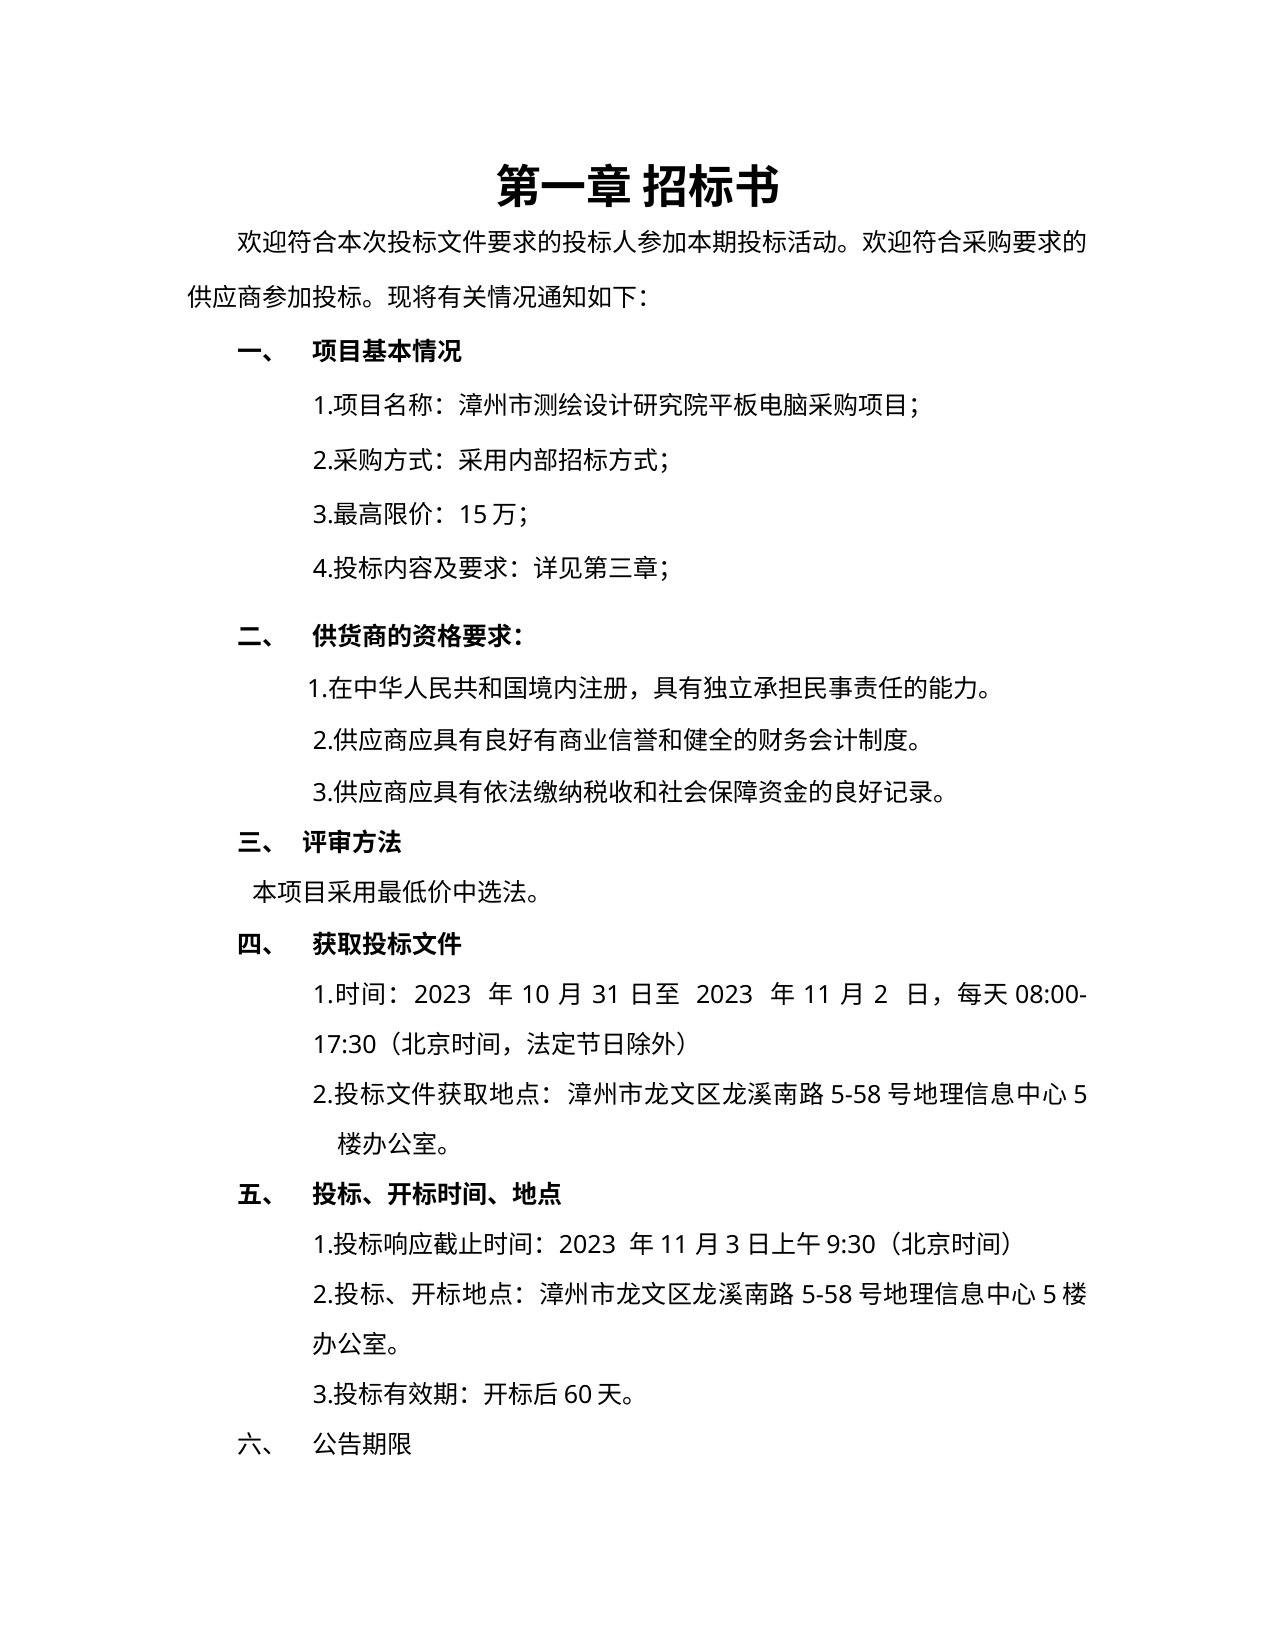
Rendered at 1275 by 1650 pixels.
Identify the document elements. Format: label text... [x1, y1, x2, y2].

text 本项目采用最低价中选法。 [187, 862, 1087, 912]
list 1.项目名称：漳州市测绘设计研究院平板电脑采购项目； [313, 386, 1087, 422]
list 公告期限 [238, 1414, 1087, 1464]
text 1.在中华人民共和国境内注册，具有独立承担民事责任的能力。 [238, 655, 1087, 707]
text 3.供应商应具有依法缴纳税收和社会保障资金的良好记录。 [187, 759, 1087, 812]
text 1.时间：2023 年 10 月 31 日至 2023 年 11 月 2 日，每天08:00-17:30（北京时间，法定节日除外） [313, 964, 1087, 1064]
list 评审方法 [238, 812, 1087, 862]
list 投标、开标时间、地点 [238, 1164, 1087, 1214]
list 4.投标内容及要求：详见第三章； [313, 549, 1087, 585]
text 欢迎符合本次投标文件要求的投标人参加本期投标活动。欢迎符合采购要求的供应商参加投标。现将有关情况通知如下： [187, 223, 1087, 313]
list 2.投标、开标地点：漳州市龙文区龙溪南路5-58号地理信息中心5楼办公室。 [313, 1264, 1087, 1364]
list 供货商的资格要求： [238, 603, 1087, 655]
list 3.最高限价：15万； [313, 494, 1087, 531]
title 第一章 招标书 [187, 150, 1087, 216]
list 2.采购方式：采用内部招标方式； [313, 440, 1087, 476]
list 3.投标有效期：开标后60天。 [313, 1364, 1087, 1414]
list 2.供应商应具有良好有商业信誉和健全的财务会计制度。 [313, 707, 1087, 759]
text 2.投标文件获取地点：漳州市龙文区龙溪南路5-58号地理信息中心5楼办公室。 [312, 1064, 1087, 1164]
list 获取投标文件 [238, 912, 1087, 964]
list 项目基本情况 [238, 331, 1087, 368]
list 1.投标响应截止时间：2023 年 11 月 3 日上午9:30（北京时间） [313, 1214, 1087, 1264]
